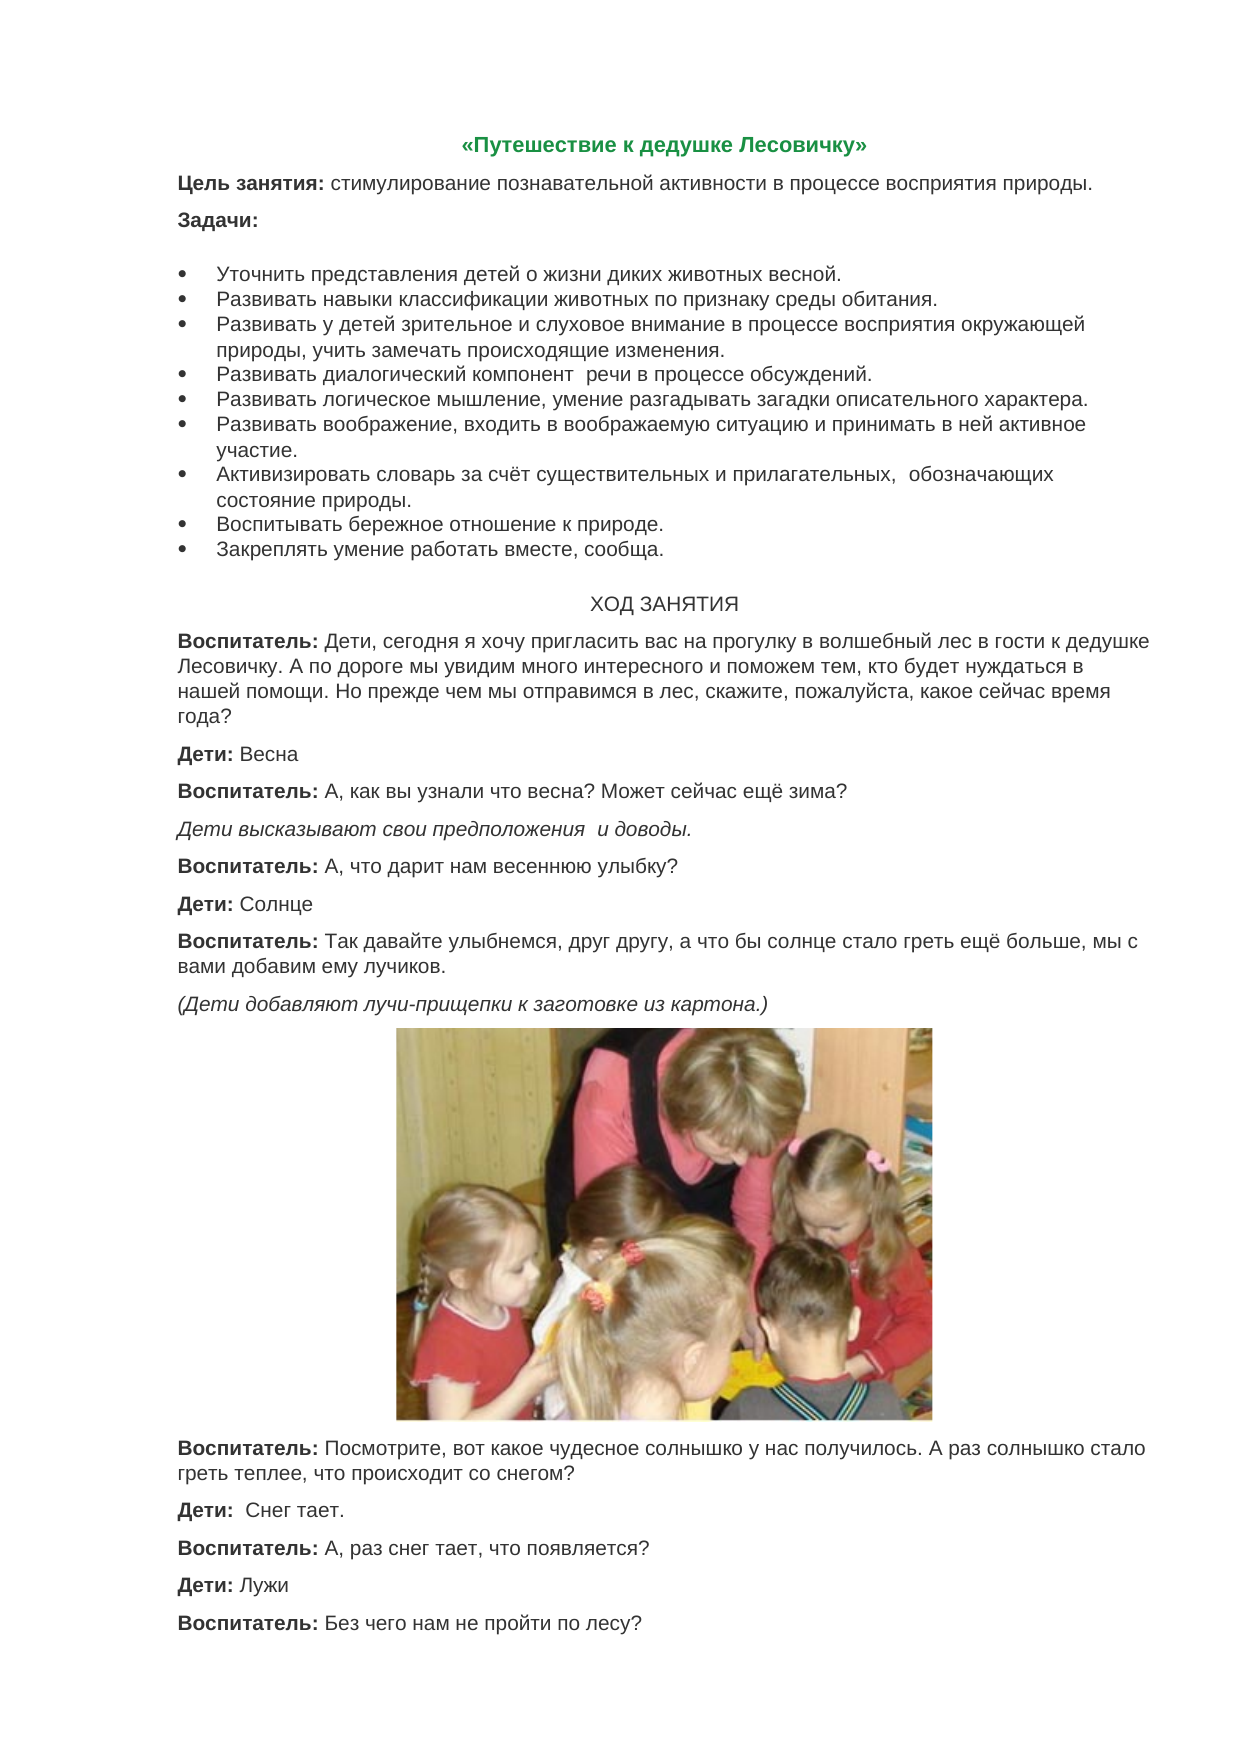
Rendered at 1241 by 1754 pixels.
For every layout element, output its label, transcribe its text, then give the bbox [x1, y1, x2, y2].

list Развивать навыки классификации животных по признаку среды обитания. [179, 286, 1152, 311]
list Развивать логическое мышление, умение разгадывать загадки описательного характера. [179, 386, 1152, 411]
text Дети: Солнце [177, 891, 1152, 916]
list Активизировать словарь за счёт существительных и прилагательных, обозначающих состояние природы. [179, 461, 1152, 511]
text Дети: Снег тает. [177, 1497, 1152, 1522]
text Воспитатель: А, как вы узнали что весна? Может сейчас ещё зима? [177, 778, 1152, 803]
list Закреплять умение работать вместе, сообща. [179, 536, 1152, 561]
picture [396, 1028, 933, 1422]
text Воспитатель: А, что дарит нам весеннюю улыбку? [177, 853, 1152, 878]
text Цель занятия: стимулирование познавательной активности в процессе восприятия природы. [177, 170, 1152, 195]
text Воспитатель: Посмотрите, вот какое чудесное солнышко у нас получилось. А раз солнышко стало греть теплее, что происходит со снегом? [177, 1434, 1152, 1484]
text Воспитатель: Дети, сегодня я хочу пригласить вас на прогулку в волшебный лес в гости к дедушке Лесовичку. А по дороге мы увидим много интересного и поможем тем, кто будет нуждаться в нашей помощи. Но прежде чем мы отправимся в лес, скажите, пожалуйста, какое сейчас время года? [177, 628, 1152, 728]
list Развивать у детей зрительное и слуховое внимание в процессе восприятия окружающей природы, учить замечать происходящие изменения. [179, 311, 1152, 361]
text (Дети добавляют лучи-прищепки к заготовке из картона.) [177, 991, 1152, 1016]
text «Путешествие к дедушке Лесовичку» [177, 131, 1152, 157]
text Воспитатель: Так давайте улыбнемся, друг другу, а что бы солнце стало греть ещё больше, мы с вами добавим ему лучиков. [177, 928, 1152, 978]
text Дети: Весна [177, 741, 1152, 766]
list Уточнить представления детей о жизни диких животных весной. [179, 261, 1152, 286]
list Развивать диалогический компонент речи в процессе обсуждений. [179, 361, 1152, 386]
list Развивать воображение, входить в воображаемую ситуацию и принимать в ней активное участие. [179, 411, 1152, 461]
text Дети: Лужи [177, 1572, 1152, 1597]
list Воспитывать бережное отношение к природе. [179, 511, 1152, 536]
text Задачи: [177, 207, 1152, 232]
text Дети высказывают свои предположения и доводы. [177, 816, 1152, 841]
text Воспитатель: Без чего нам не пройти по лесу? [177, 1609, 1152, 1634]
text ХОД ЗАНЯТИЯ [177, 591, 1152, 616]
text Воспитатель: А, раз снег тает, что появляется? [177, 1534, 1152, 1559]
